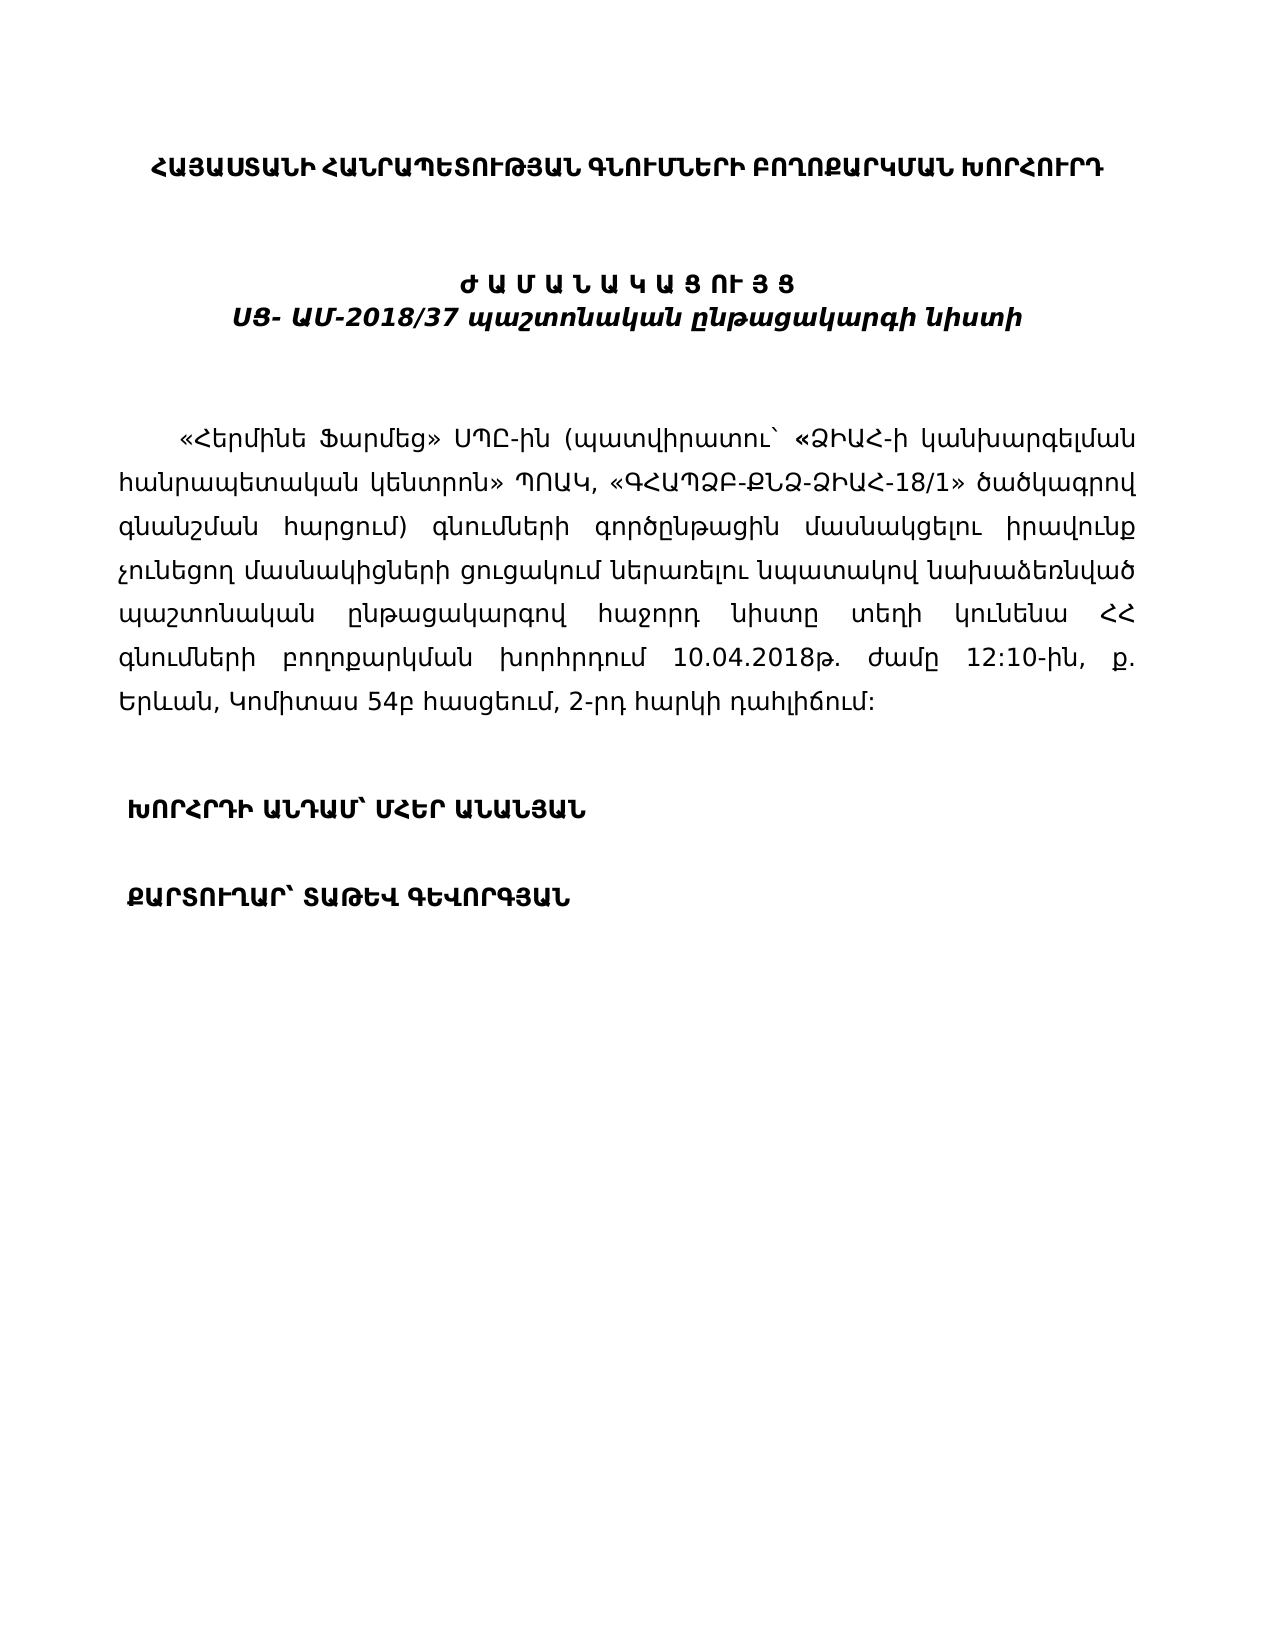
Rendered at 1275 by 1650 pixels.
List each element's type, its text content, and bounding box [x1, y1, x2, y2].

text ՀԱՅԱՍՏԱՆԻ ՀԱՆՐԱՊԵՏՈՒԹՅԱՆ ԳՆՈՒՄՆԵՐԻ ԲՈՂՈՔԱՐԿՄԱՆ ԽՈՐՀՈՒՐԴ [118, 150, 1137, 184]
text ՔԱՐՏՈՒՂԱՐ՝ ՏԱԹԵՎ ԳԵՎՈՐԳՅԱՆ [118, 883, 1137, 912]
text ՍՑ- ԱՄ-2018/37 պաշտոնական ընթացակարգի նիստի [118, 303, 1137, 333]
text Ժ Ա Մ Ա Ն Ա Կ Ա Ց ՈՒ Յ Ց [118, 270, 1137, 299]
text ԽՈՐՀՐԴԻ ԱՆԴԱՄ՝ ՄՀԵՐ ԱՆԱՆՅԱՆ [118, 795, 1137, 824]
text «Հերմինե Ֆարմեց» ՍՊԸ-ին (պատվիրատու` «ՁԻԱՀ-ի կանխարգելման հանրապետական կենտրոն» ՊՈԱԿ, «ԳՀԱՊՁԲ-ՔՆՁ-ՁԻԱՀ-18/1» ծածկագրով գնանշման հարցում) գնումների գործընթացին մասնակցելու իրավունք չունեցող մասնակիցների ցուցակում ներառելու նպատակով նախաձեռնված պաշտոնական ընթացակարգով հաջորդ նիստը տեղի կունենա ՀՀ գնումների բողոքարկման խորհրդում 10.04.2018թ. ժամը 12:10-ին, ք. Երևան, Կոմիտաս 54բ հասցեում, 2-րդ հարկի դահլիճում: [118, 424, 1137, 716]
